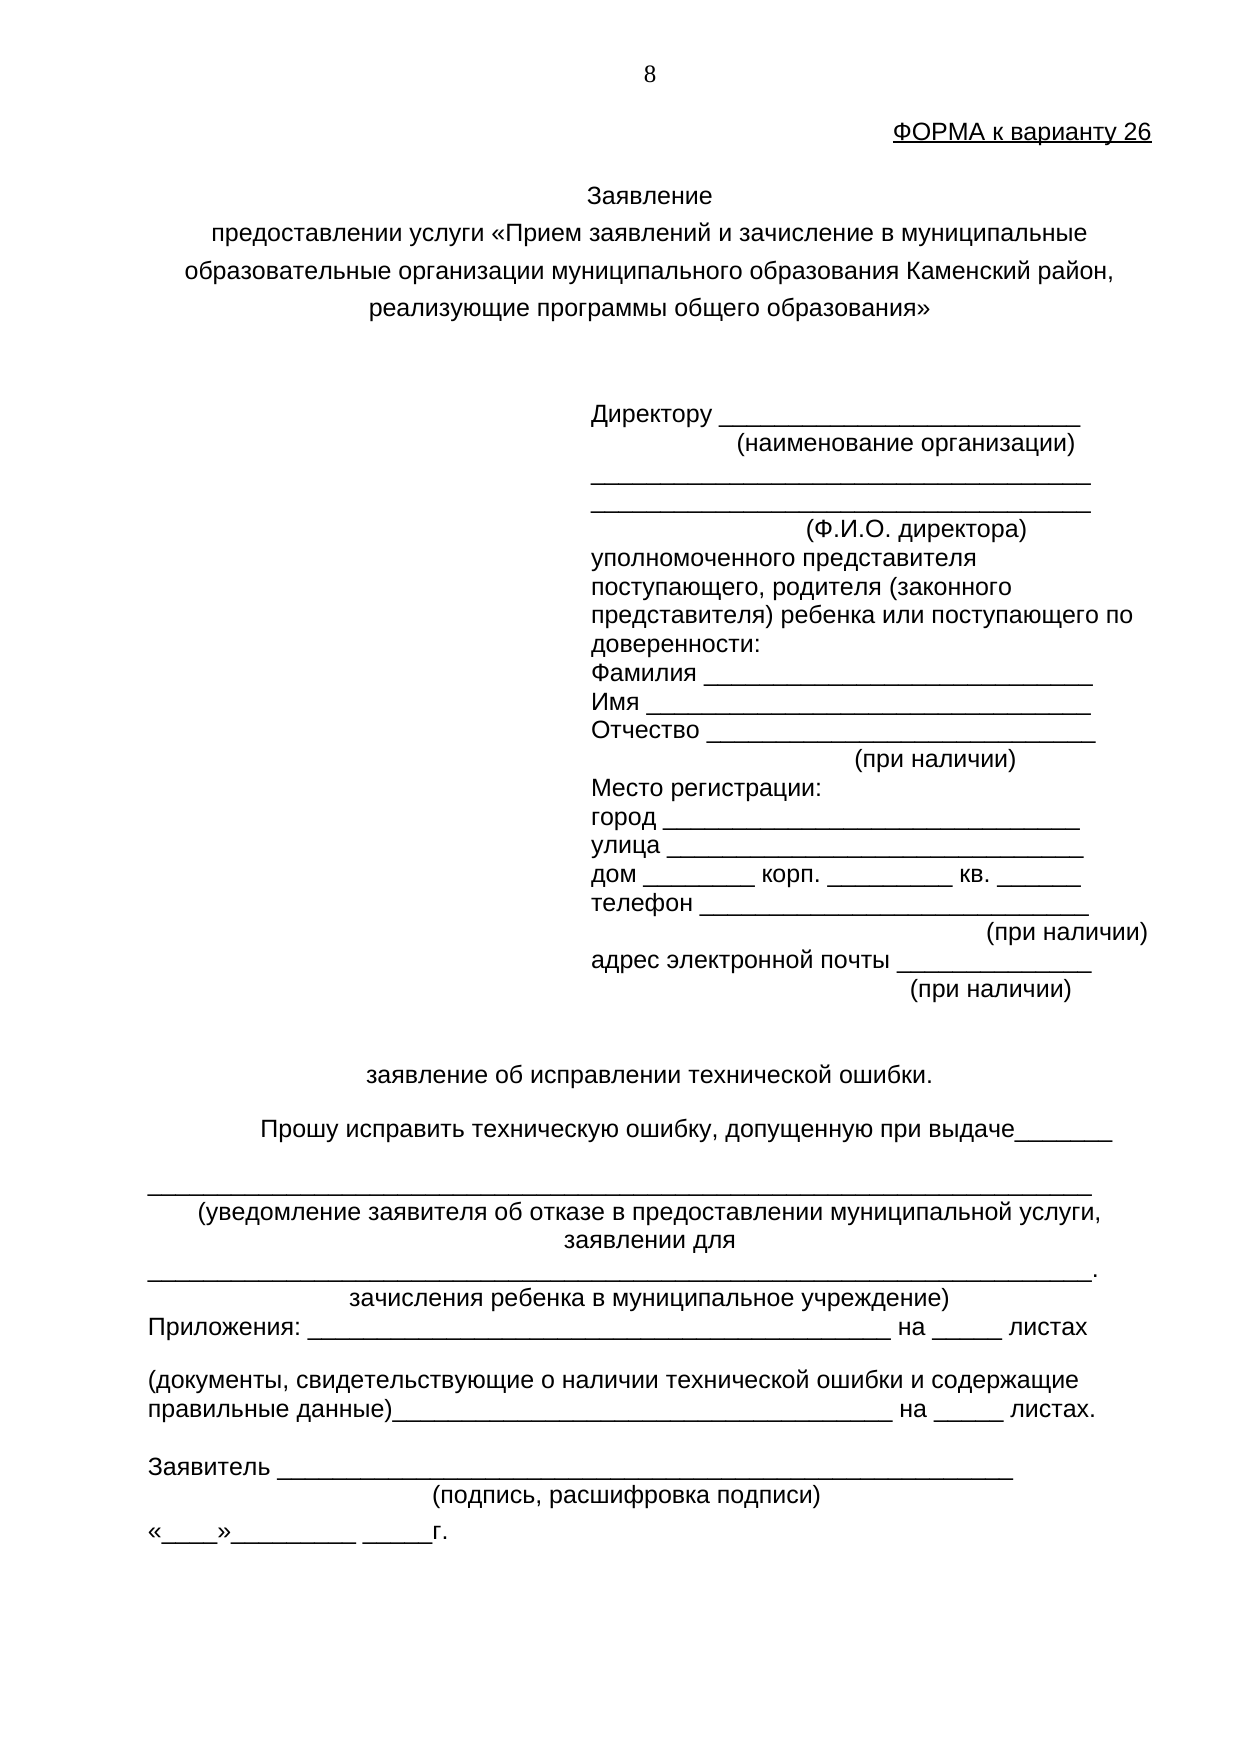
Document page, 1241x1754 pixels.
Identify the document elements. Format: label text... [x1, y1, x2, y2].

text предоставлении услуги «Прием заявлений и зачисление в муниципальные образовательные организации муниципального образования Каменский район, реализующие программы общего образования» [148, 212, 1152, 324]
text (уведомление заявителя об отказе в предоставлении муниципальной услуги, заявлении для [148, 1197, 1152, 1254]
text Приложения: __________________________________________ на _____ листах [148, 1312, 1152, 1340]
text ____________________________________________________________________. [148, 1254, 1152, 1283]
text зачисления ребенка в муниципальное учреждение) [148, 1283, 1152, 1312]
text заявление об исправлении технической ошибки. [148, 1032, 1152, 1089]
text Прошу исправить техническую ошибку, допущенную при выдаче_______ [148, 1114, 1152, 1143]
text Заявитель _____________________________________________________ [148, 1452, 1152, 1480]
text ____________________________________________________________________ [148, 1168, 1152, 1197]
text Директору __________________________ (наименование организации) ____________________________________ ____________________________________ (Ф.И.О. директора) уполномоченного представителя поступающего, родителя (законного представителя) ребенка или поступающего по доверенности: Фамилия ____________________________ Имя ________________________________ Отчество ____________________________ (при наличии) Место регистрации: город ______________________________ улица ______________________________ дом ________ корп. _________ кв. ______ телефон ____________________________ (при наличии) адрес электронной почты ______________ (при наличии) [591, 399, 1152, 1032]
text (подпись, расшифровка подписи) [148, 1480, 1152, 1509]
text Заявление [148, 174, 1152, 212]
text «____»_________ _____г. [148, 1509, 1152, 1547]
text (документы, свидетельствующие о наличии технической ошибки и содержащие правильные данные)____________________________________ на _____ листах. [148, 1365, 1152, 1452]
text ФОРМА к варианту 26 [223, 117, 1152, 145]
